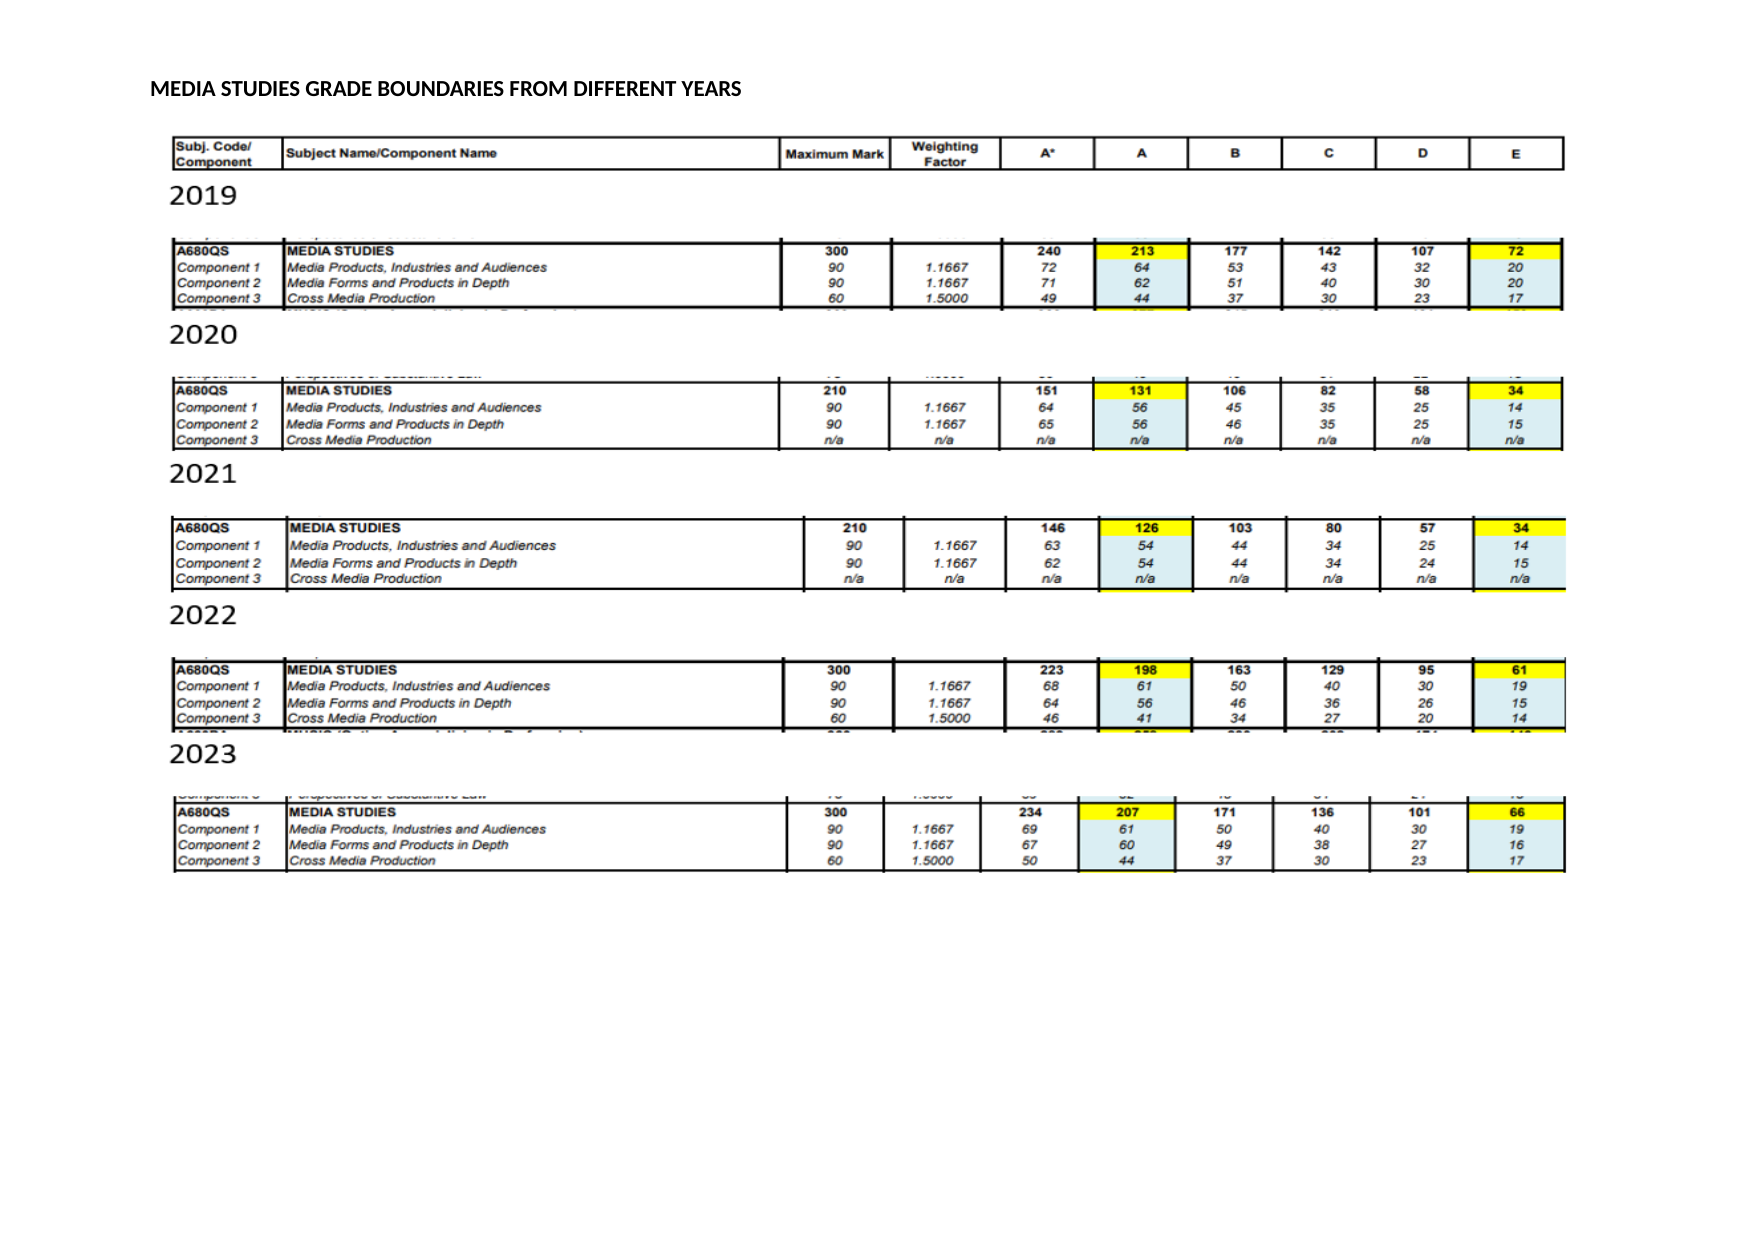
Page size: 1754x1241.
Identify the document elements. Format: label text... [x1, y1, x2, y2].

picture [150, 120, 1586, 887]
text MEDIA STUDIES GRADE BOUNDARIES FROM DIFFERENT YEARS [150, 74, 1604, 102]
